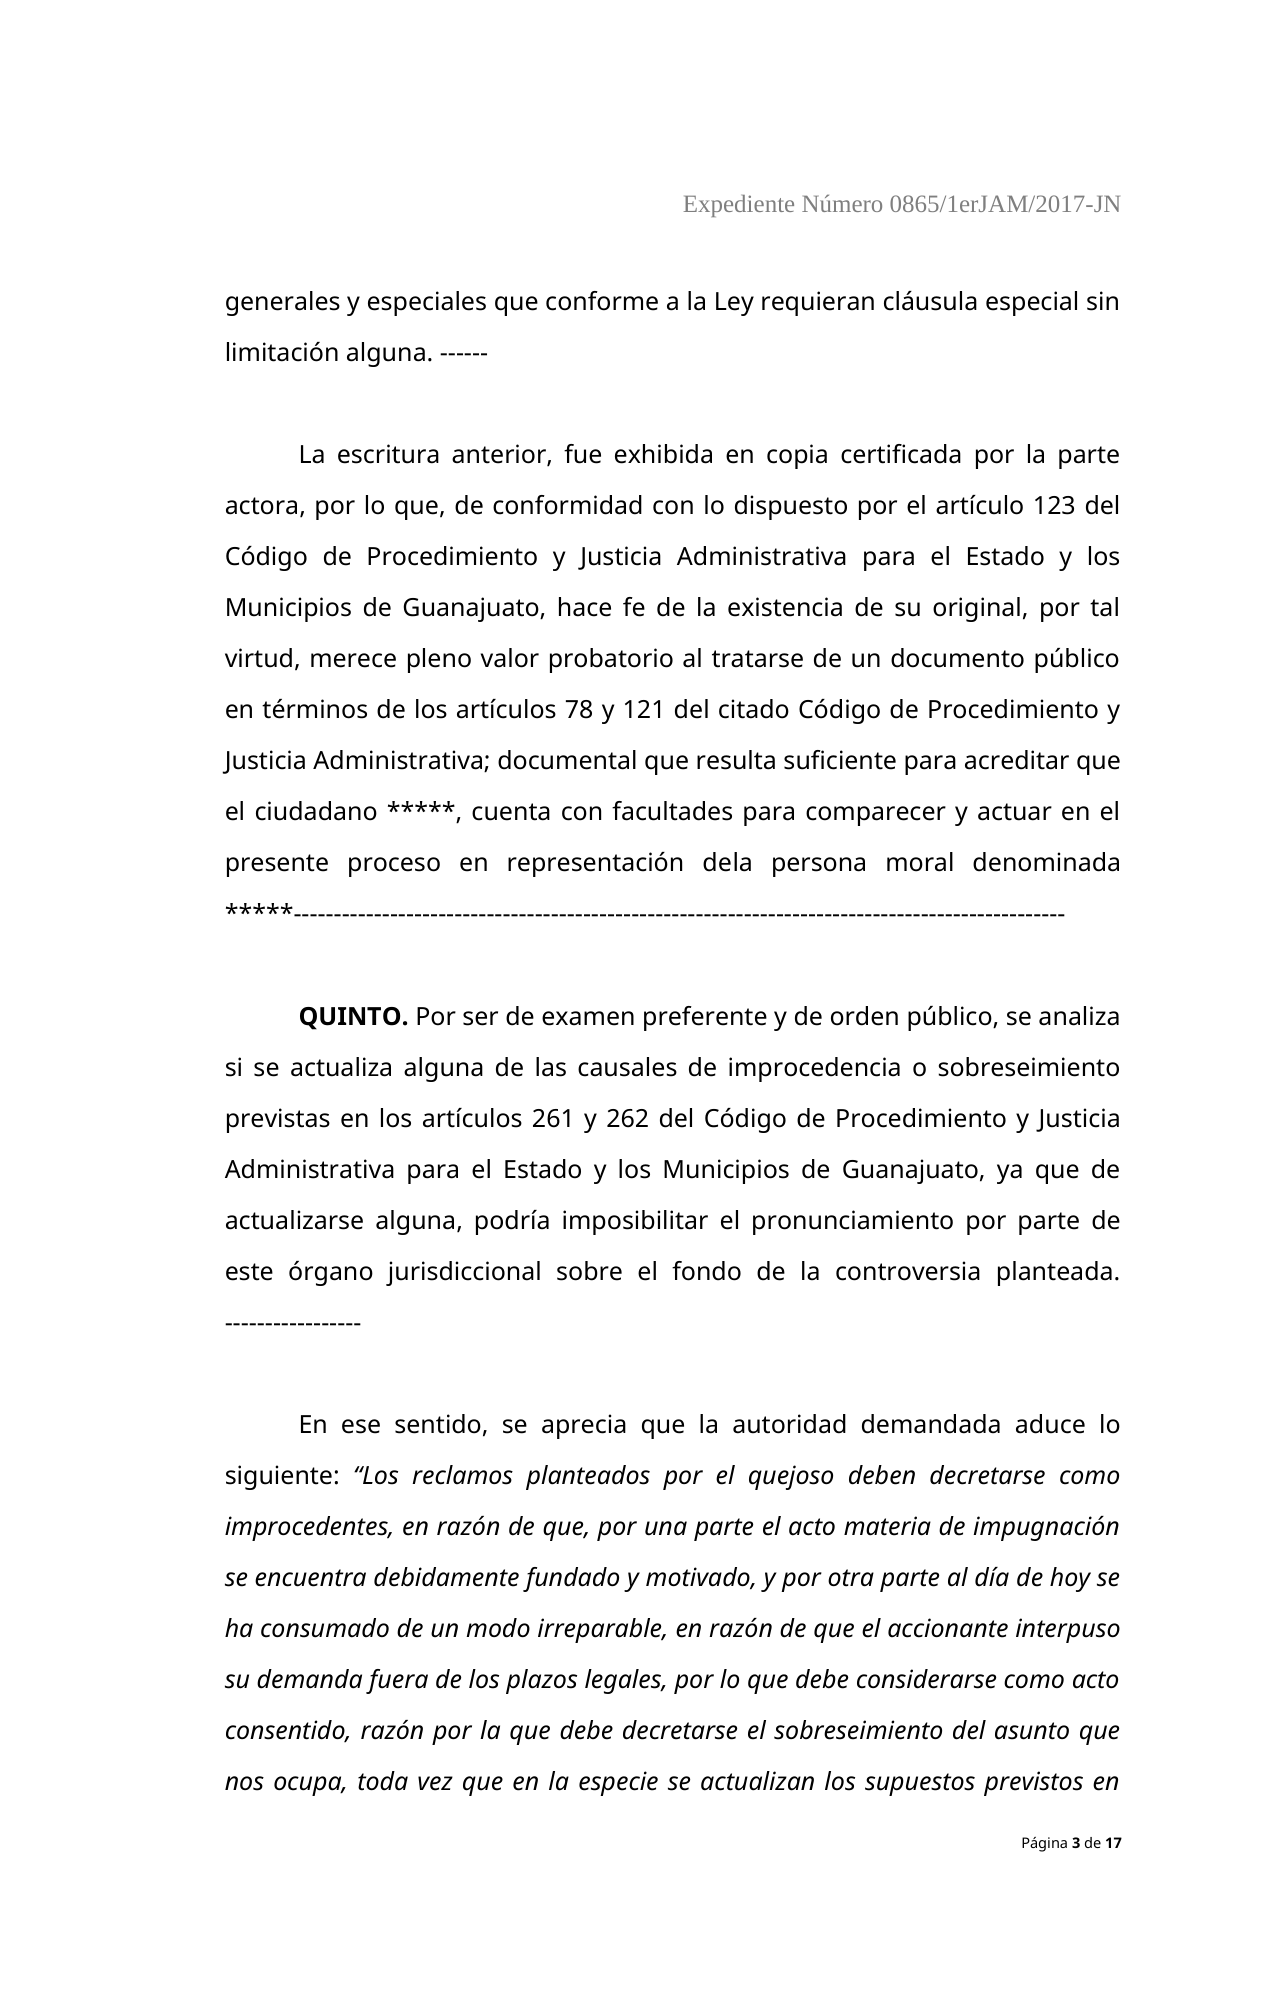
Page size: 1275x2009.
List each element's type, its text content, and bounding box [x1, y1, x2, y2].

text QUINTO. Por ser de examen preferente y de orden público, se analiza si se actualiza alguna de las causales de improcedencia o sobreseimiento previstas en los artículos 261 y 262 del Código de Procedimiento y Justicia Administrativa para el Estado y los Municipios de Guanajuato, ya que de actualizarse alguna, podría imposibilitar el pronunciamiento por parte de este órgano jurisdiccional sobre el fondo de la controversia planteada. ----------------- [224, 998, 1121, 1338]
text La escritura anterior, fue exhibida en copia certificada por la parte actora, por lo que, de conformidad con lo dispuesto por el artículo 123 del Código de Procedimiento y Justicia Administrativa para el Estado y los Municipios de Guanajuato, hace fe de la existencia de su original, por tal virtud, merece pleno valor probatorio al tratarse de un documento público en términos de los artículos 78 y 121 del citado Código de Procedimiento y Justicia Administrativa; documental que resulta suficiente para acreditar que el ciudadano *****, cuenta con facultades para comparecer y actuar en el presente proceso en representación dela persona moral denominada *****------------------------------------------------------------------------------------------------ [224, 437, 1121, 930]
